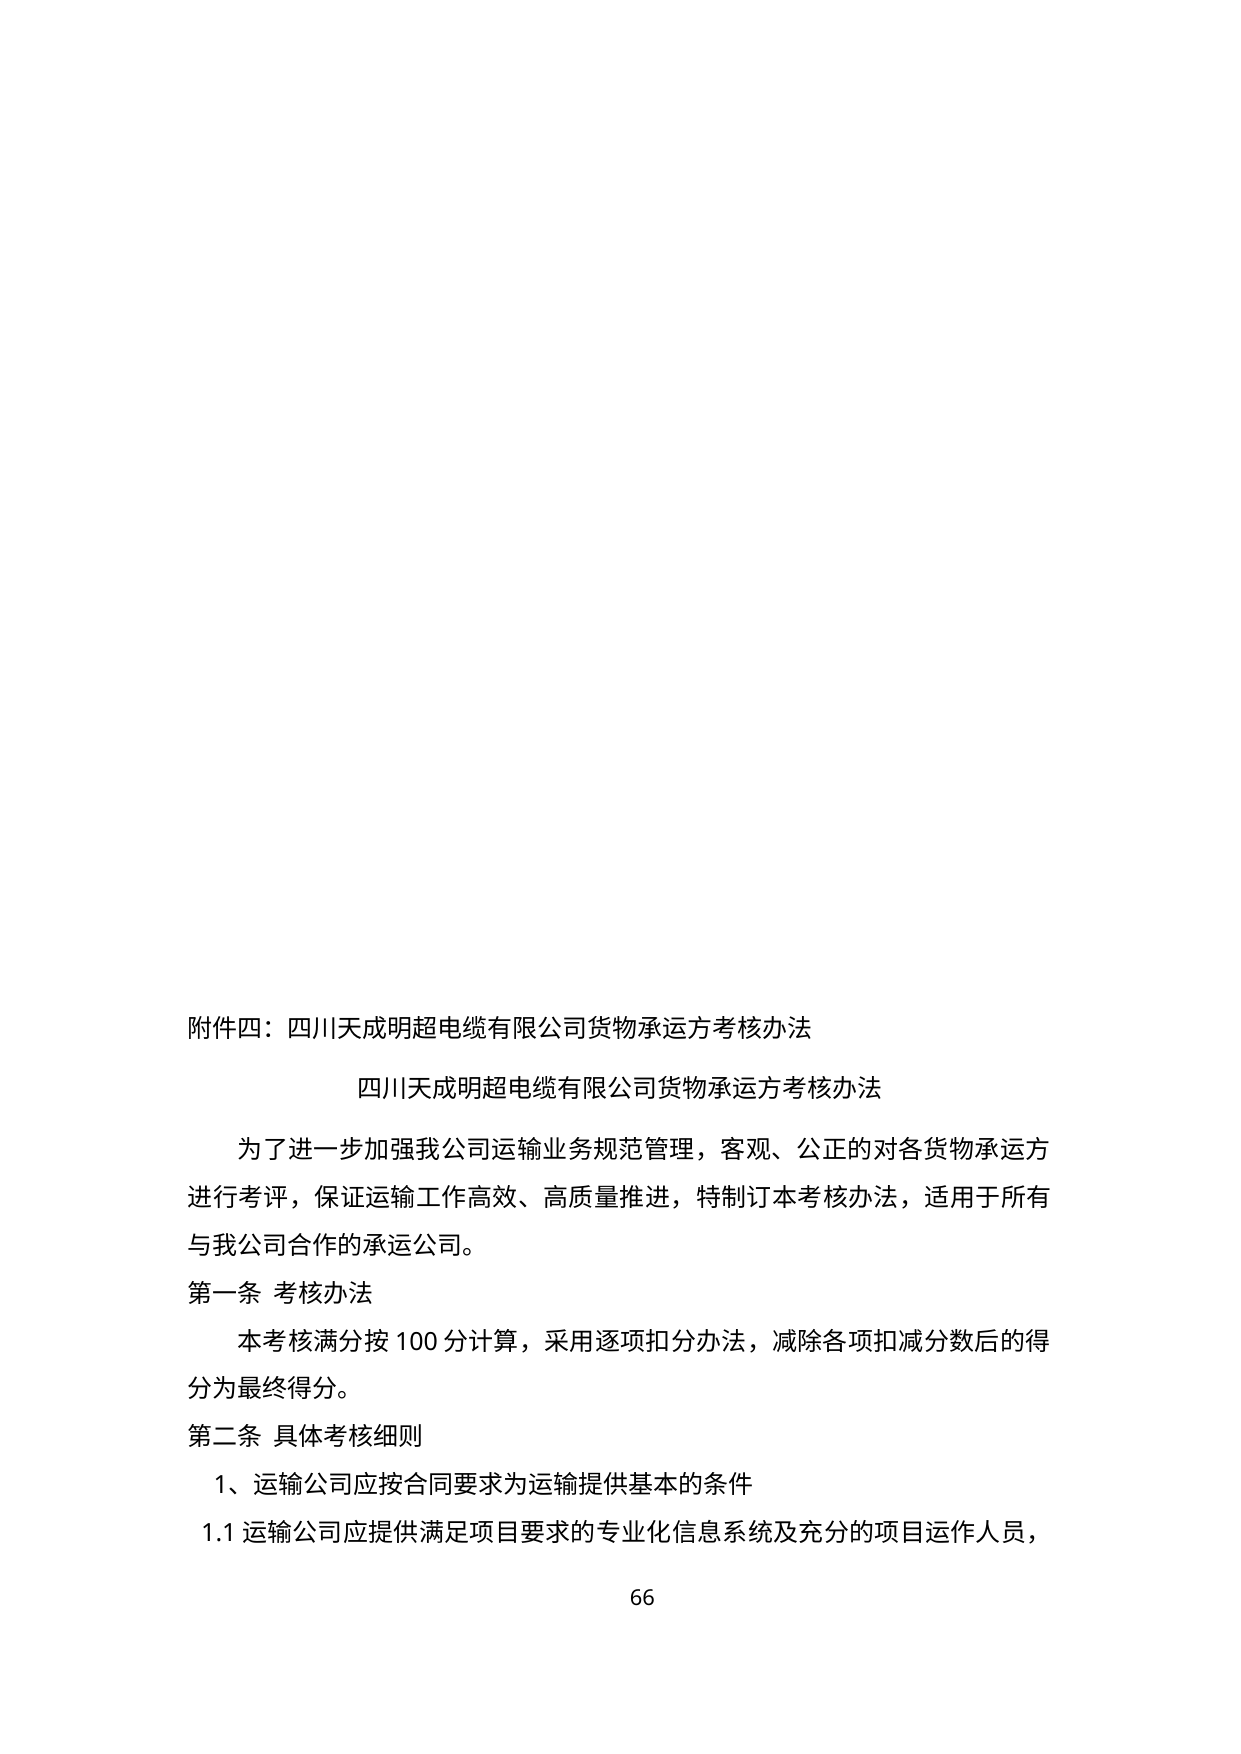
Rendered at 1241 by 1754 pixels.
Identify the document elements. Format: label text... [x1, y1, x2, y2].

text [187, 1503, 1053, 1551]
text 为了进一步加强我公司运输业务规范管理，客观、公正的对各货物承运方进行考评，保证运输工作高效、高质量推进，特制订本考核办法，适用于所有与我公司合作的承运公司。 [187, 1120, 1053, 1264]
text 第一条 考核办法 [187, 1264, 1053, 1312]
text 附件四：四川天成明超电缆有限公司货物承运方考核办法 [187, 999, 1053, 1047]
text 1、运输公司应按合同要求为运输提供基本的条件 [187, 1455, 1053, 1503]
text 四川天成明超电缆有限公司货物承运方考核办法 [187, 1059, 1053, 1107]
text 本考核满分按100分计算，采用逐项扣分办法，减除各项扣减分数后的得分为最终得分。 [187, 1312, 1053, 1407]
text 第二条 具体考核细则 [187, 1407, 1053, 1455]
